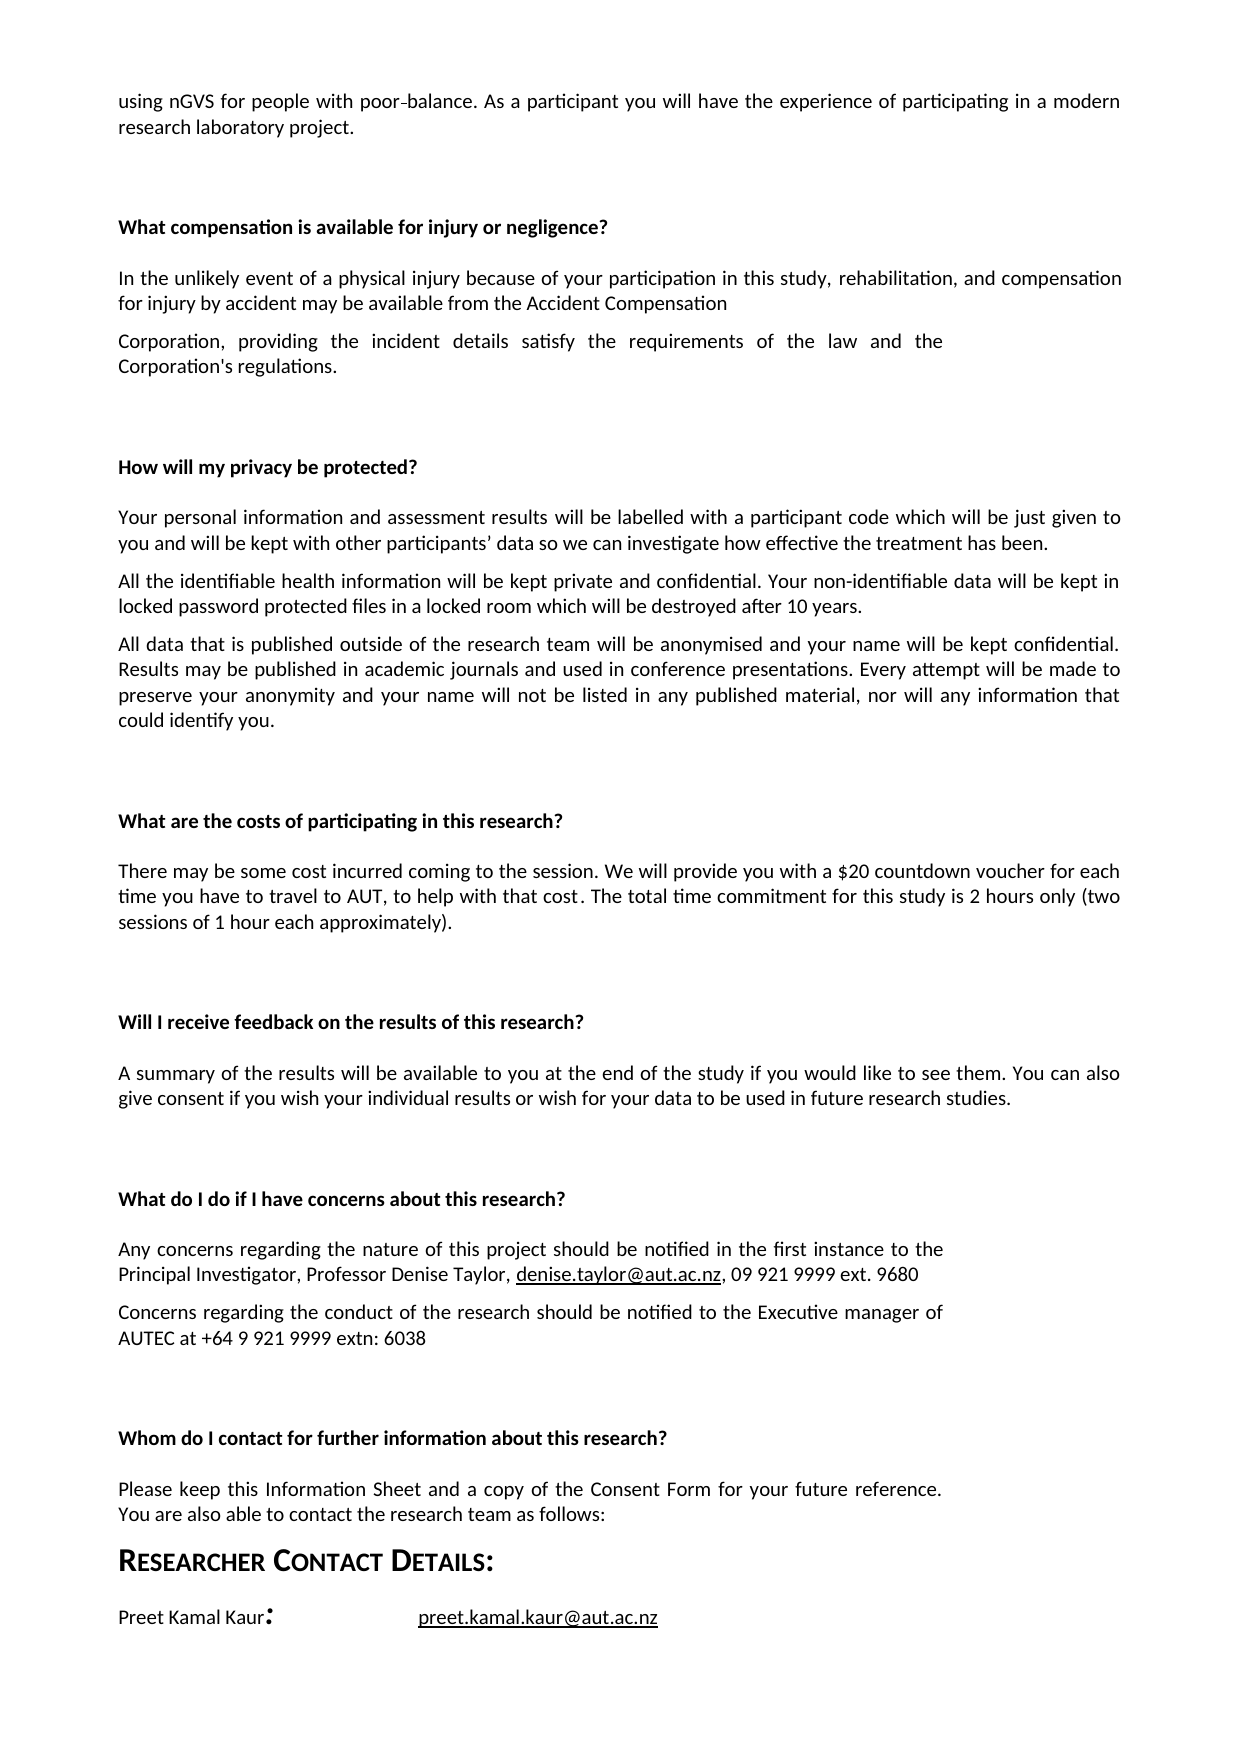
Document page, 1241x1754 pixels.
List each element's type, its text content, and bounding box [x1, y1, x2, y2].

text Please keep this Information Sheet and a copy of the Consent Form for your future reference. You are also able to contact the research team as follows: [118, 1476, 945, 1527]
subtitle How will my privacy be protected? [118, 454, 945, 479]
text Concerns regarding the conduct of the research should be notified to the Executive manager of AUTEC at +64 9 921 9999 extn: 6038 [118, 1299, 945, 1350]
text There may be some cost incurred coming to the session. We will provide you with a $20 countdown voucher for each time you have to travel to AUT, to help with that cost. The total time commitment for this study is 2 hours only (two sessions of 1 hour each approximately). [118, 858, 1122, 934]
text All data that is published outside of the research team will be anonymised and your name will be kept confidential. Results may be published in academic journals and used in conference presentations. Every attempt will be made to preserve your anonymity and your name will not be listed in any published material, nor will any information that could identify you. [118, 631, 1122, 733]
subtitle Whom do I contact for further information about this research? [118, 1425, 1122, 1451]
text Preet Kamal Kaur: preet.kamal.kaur@aut.ac.nz [118, 1592, 945, 1633]
text A summary of the results will be available to you at the end of the study if you would like to see them. You can also give consent if you wish your individual results or wish for your data to be used in future research studies. [118, 1060, 1122, 1111]
subtitle What are the costs of participating in this research? [118, 808, 1122, 833]
text All the identifiable health information will be kept private and confidential. Your non-identifiable data will be kept in locked password protected files in a locked room which will be destroyed after 10 years. [118, 568, 1122, 619]
text Corporation, providing the incident details satisfy the requirements of the law and the Corporation's regulations. [118, 328, 945, 379]
subtitle What do I do if I have concerns about this research? [118, 1186, 1122, 1211]
text Researcher Contact Details: [118, 1539, 945, 1580]
text Any concerns regarding the nature of this project should be notified in the first instance to the Principal Investigator, Professor Denise Taylor, denise.taylor@aut.ac.nz, 09 921 9999 ext. 9680 [118, 1236, 945, 1287]
text Your personal information and assessment results will be labelled with a participant code which will be just given to you and will be kept with other participants’ data so we can investigate how effective the treatment has been. [118, 504, 1122, 555]
text In the unlikely event of a physical injury because of your participation in this study, rehabilitation, and compensation for injury by accident may be available from the Accident Compensation [118, 265, 1122, 316]
subtitle What compensation is available for injury or negligence? [118, 214, 1122, 240]
subtitle Will I receive feedback on the results of this research? [118, 1009, 1122, 1035]
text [118, 89, 1122, 139]
